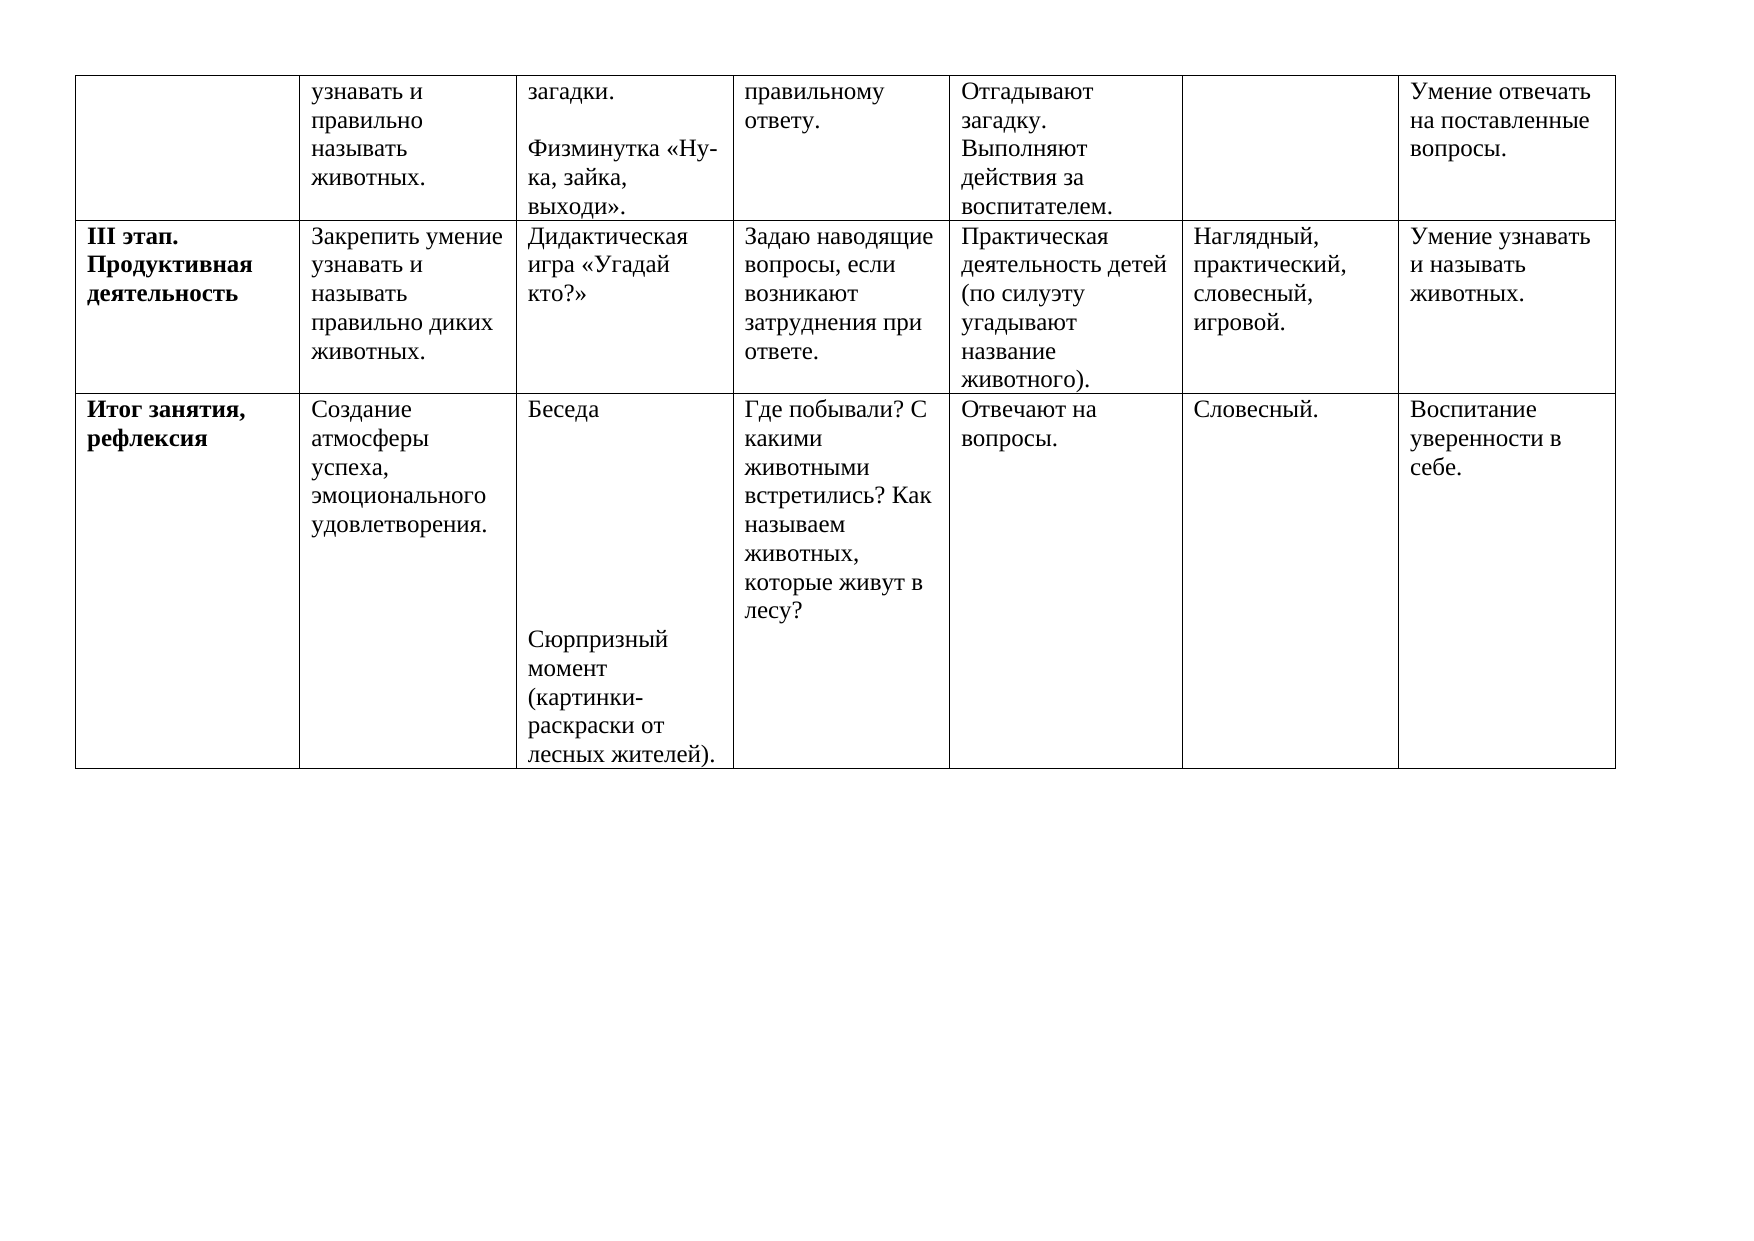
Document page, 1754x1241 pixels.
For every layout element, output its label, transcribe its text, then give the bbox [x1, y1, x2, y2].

table_cell Словесный. [1183, 394, 1398, 768]
table_cell Дидактическая игра «Угадай кто?» [517, 221, 733, 393]
table_cell Создание атмосферы успеха, эмоционального удовлетворения. [300, 394, 516, 768]
table_cell Наглядный, практический, словесный, игровой. [1183, 221, 1398, 393]
table_cell Практическая деятельность детей (по силуэту угадывают название животного). [950, 221, 1182, 393]
table_cell Умение узнавать и называть животных. [1399, 221, 1615, 393]
table_cell III этап. Продуктивная деятельность [76, 221, 299, 393]
table_cell Отвечают на вопросы. [950, 394, 1182, 768]
table_cell Где побывали? С какими животными встретились? Как называем животных, которые живут в лесу? [734, 394, 949, 768]
table_cell Закрепить умение узнавать и называть правильно диких животных. [300, 221, 516, 393]
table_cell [517, 76, 733, 220]
table_cell Воспитание уверенности в себе. [1399, 394, 1615, 768]
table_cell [300, 76, 516, 220]
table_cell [1399, 76, 1615, 220]
table_cell Беседа Сюрпризный момент (картинки-раскраски от лесных жителей). [517, 394, 733, 768]
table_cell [76, 76, 299, 220]
table_cell Задаю наводящие вопросы, если возникают затруднения при ответе. [734, 221, 949, 393]
table_cell Итог занятия, рефлексия [76, 394, 299, 768]
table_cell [734, 76, 949, 220]
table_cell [1183, 76, 1398, 220]
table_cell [950, 76, 1182, 220]
